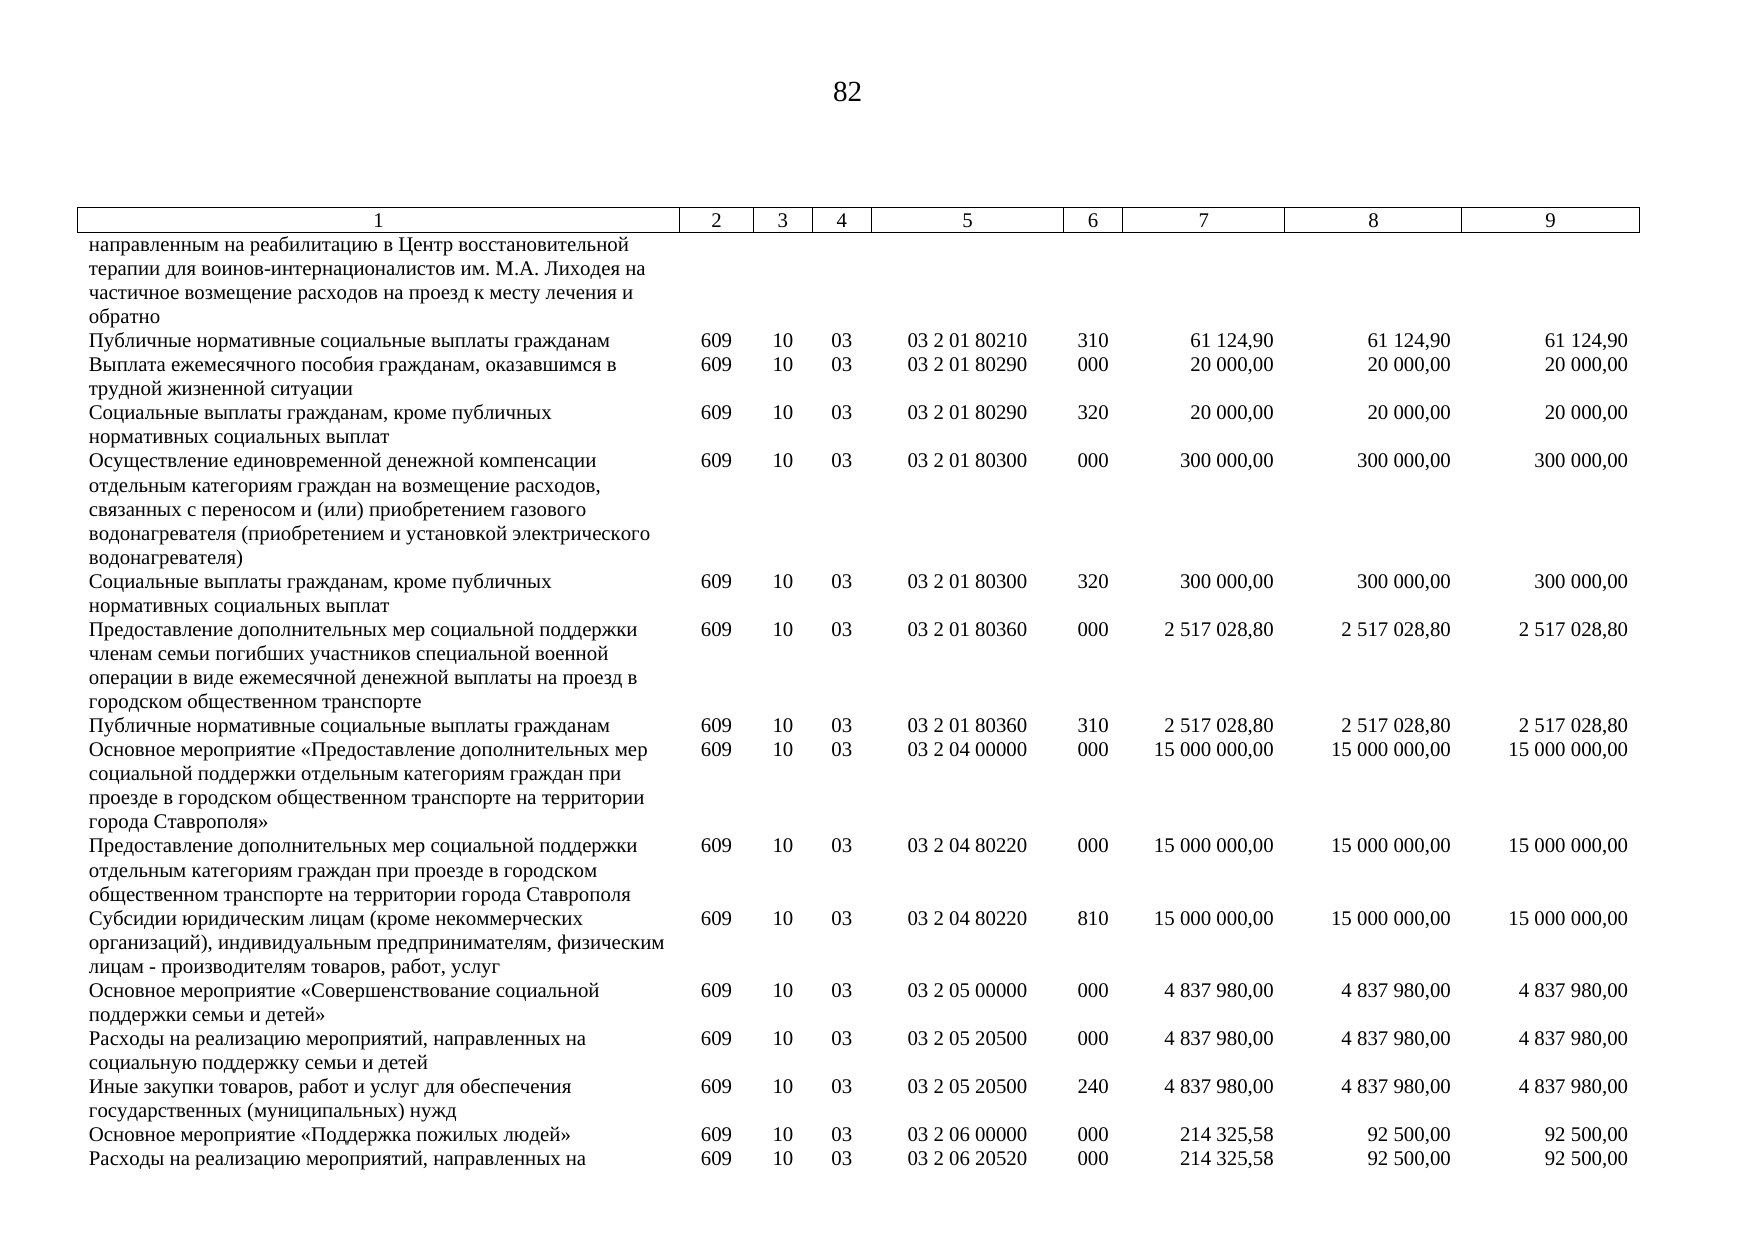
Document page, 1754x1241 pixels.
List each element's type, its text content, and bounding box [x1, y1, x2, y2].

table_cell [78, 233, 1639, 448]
table_header 8 [1285, 208, 1461, 232]
table_header 6 [1064, 208, 1122, 232]
table_header 3 [754, 208, 812, 232]
table_header 1 [78, 208, 679, 232]
table_header 5 [872, 208, 1063, 232]
table_header 4 [813, 208, 871, 232]
table_header 9 [1462, 208, 1639, 232]
table_header 7 [1123, 208, 1284, 232]
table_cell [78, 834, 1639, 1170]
table_header 2 [680, 208, 753, 232]
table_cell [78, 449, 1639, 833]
